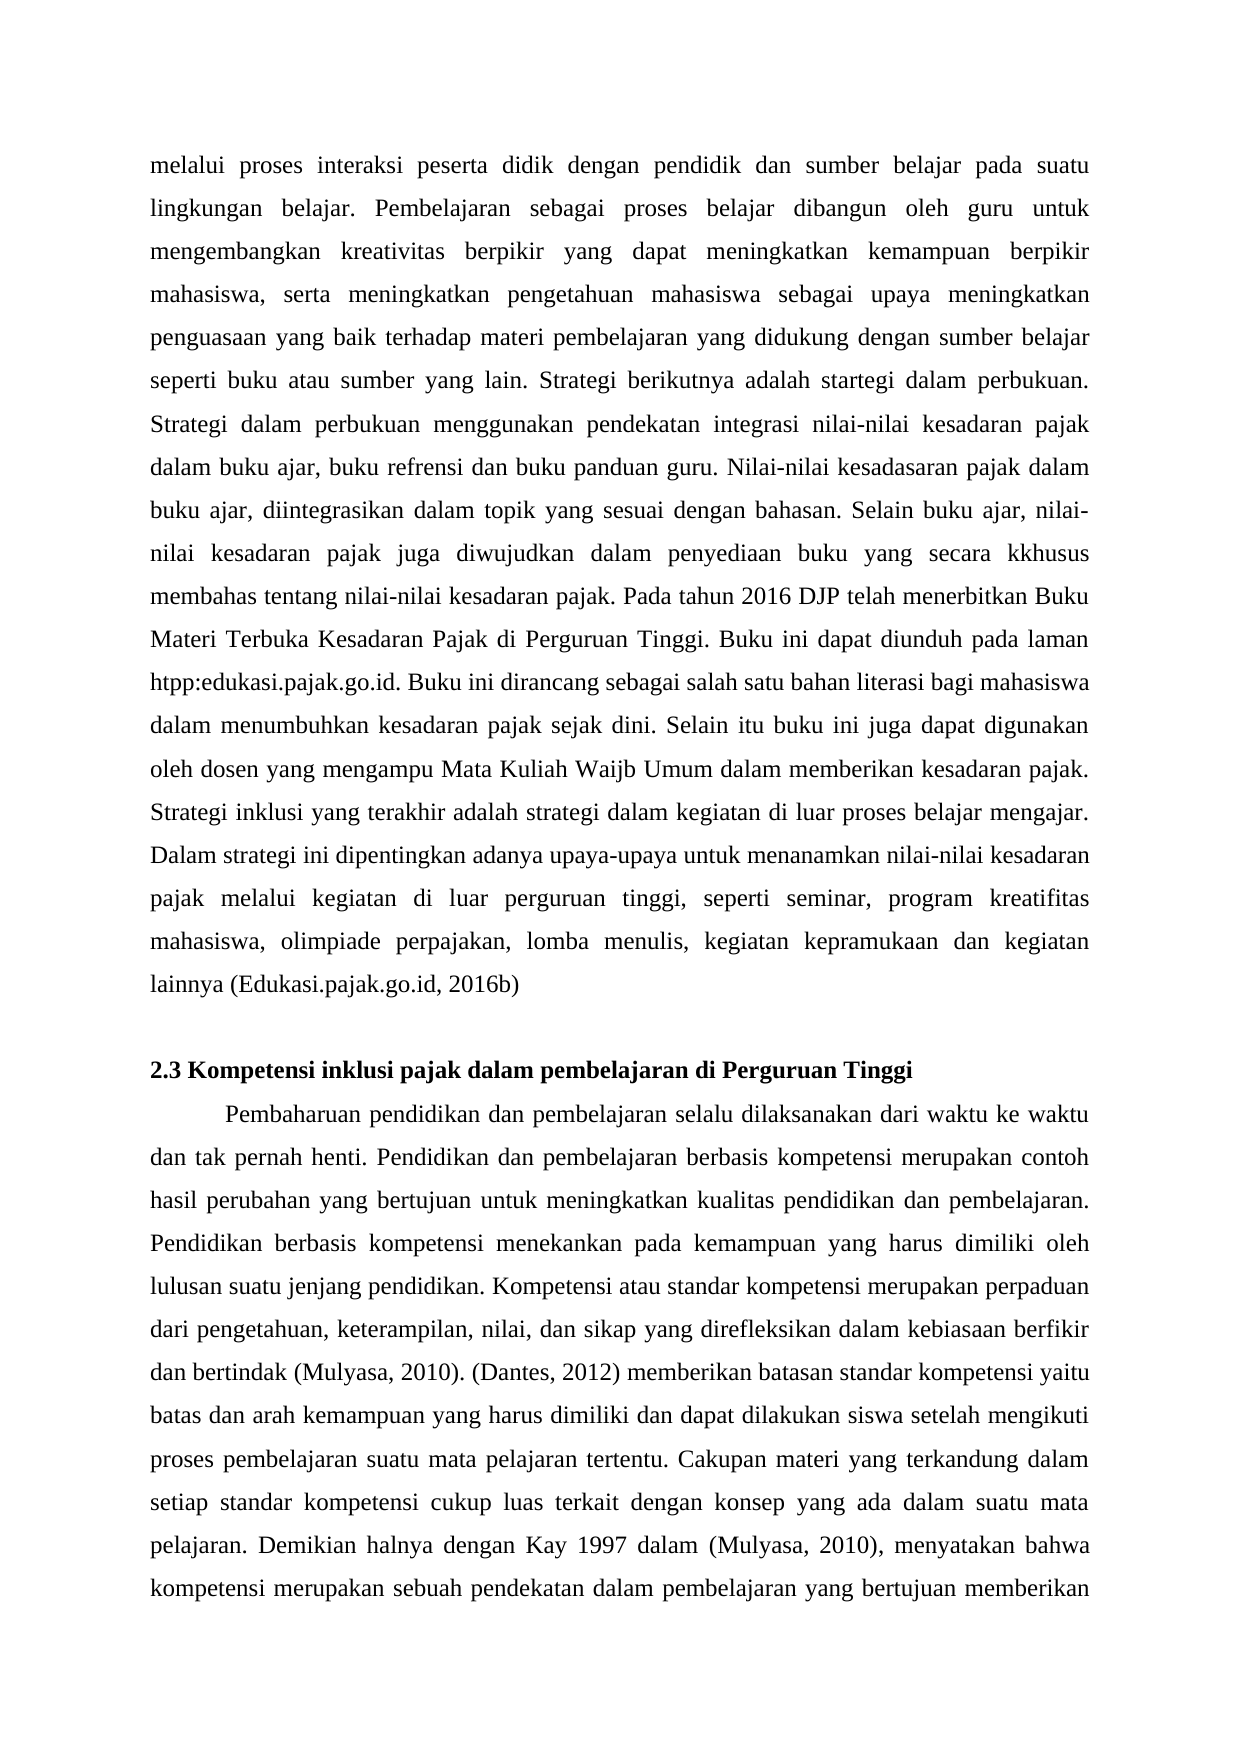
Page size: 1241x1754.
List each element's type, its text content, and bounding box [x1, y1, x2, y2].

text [150, 1099, 1090, 1602]
text 2.3 Kompetensi inklusi pajak dalam pembelajaran di Perguruan Tinggi [150, 1056, 1090, 1084]
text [150, 150, 1090, 998]
